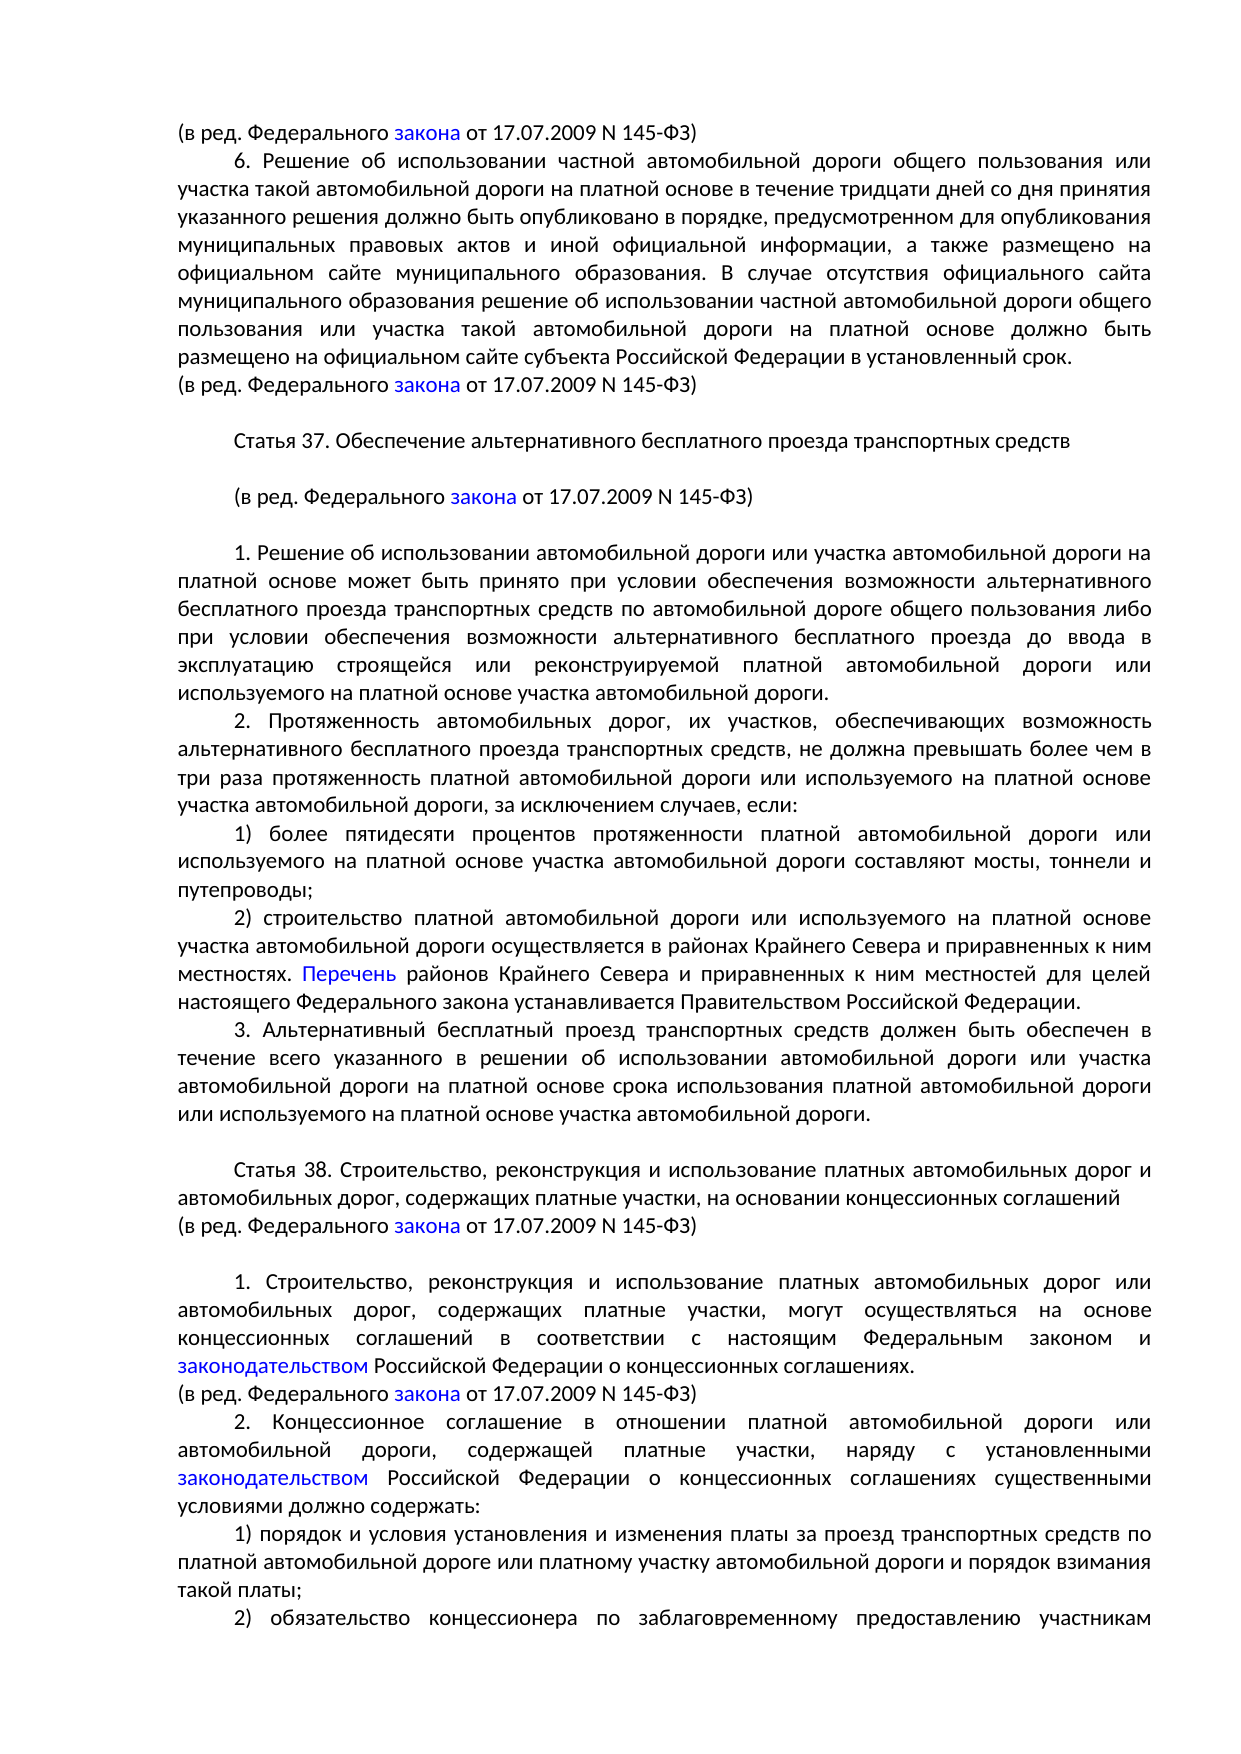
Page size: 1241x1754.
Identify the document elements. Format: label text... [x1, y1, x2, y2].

text 2. Концессионное соглашение в отношении платной автомобильной дороги или автомобильной дороги, содержащей платные участки, наряду с установленными законодательством Российской Федерации о концессионных соглашениях существенными условиями должно содержать: [177, 1407, 1152, 1519]
text 2) строительство платной автомобильной дороги или используемого на платной основе участка автомобильной дороги осуществляется в районах Крайнего Севера и приравненных к ним местностях. Перечень районов Крайнего Севера и приравненных к ним местностей для целей настоящего Федерального закона устанавливается Правительством Российской Федерации. [177, 903, 1152, 1015]
text (в ред. Федерального закона от 17.07.2009 N 145-ФЗ) [177, 370, 1152, 398]
text 1. Решение об использовании автомобильной дороги или участка автомобильной дороги на платной основе может быть принято при условии обеспечения возможности альтернативного бесплатного проезда транспортных средств по автомобильной дороге общего пользования либо при условии обеспечения возможности альтернативного бесплатного проезда до ввода в эксплуатацию строящейся или реконструируемой платной автомобильной дороги или используемого на платной основе участка автомобильной дороги. [177, 538, 1152, 707]
text 1) более пятидесяти процентов протяженности платной автомобильной дороги или используемого на платной основе участка автомобильной дороги составляют мосты, тоннели и путепроводы; [177, 819, 1152, 903]
text Статья 38. Строительство, реконструкция и использование платных автомобильных дорог и автомобильных дорог, содержащих платные участки, на основании концессионных соглашений [177, 1155, 1152, 1211]
text Статья 37. Обеспечение альтернативного бесплатного проезда транспортных средств [177, 426, 1152, 454]
text 1) порядок и условия установления и изменения платы за проезд транспортных средств по платной автомобильной дороге или платному участку автомобильной дороги и порядок взимания такой платы; [177, 1519, 1152, 1603]
text (в ред. Федерального закона от 17.07.2009 N 145-ФЗ) [177, 482, 1152, 510]
text (в ред. Федерального закона от 17.07.2009 N 145-ФЗ) [177, 1211, 1152, 1239]
text 1. Строительство, реконструкция и использование платных автомобильных дорог или автомобильных дорог, содержащих платные участки, могут осуществляться на основе концессионных соглашений в соответствии с настоящим Федеральным законом и законодательством Российской Федерации о концессионных соглашениях. [177, 1267, 1152, 1379]
text 3. Альтернативный бесплатный проезд транспортных средств должен быть обеспечен в течение всего указанного в решении об использовании автомобильной дороги или участка автомобильной дороги на платной основе срока использования платной автомобильной дороги или используемого на платной основе участка автомобильной дороги. [177, 1015, 1152, 1127]
text 6. Решение об использовании частной автомобильной дороги общего пользования или участка такой автомобильной дороги на платной основе в течение тридцати дней со дня принятия указанного решения должно быть опубликовано в порядке, предусмотренном для опубликования муниципальных правовых актов и иной официальной информации, а также размещено на официальном сайте муниципального образования. В случае отсутствия официального сайта муниципального образования решение об использовании частной автомобильной дороги общего пользования или участка такой автомобильной дороги на платной основе должно быть размещено на официальном сайте субъекта Российской Федерации в установленный срок. [177, 146, 1152, 370]
text (в ред. Федерального закона от 17.07.2009 N 145-ФЗ) [177, 118, 1152, 146]
text (в ред. Федерального закона от 17.07.2009 N 145-ФЗ) [177, 1379, 1152, 1407]
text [177, 1603, 1152, 1631]
text 2. Протяженность автомобильных дорог, их участков, обеспечивающих возможность альтернативного бесплатного проезда транспортных средств, не должна превышать более чем в три раза протяженность платной автомобильной дороги или используемого на платной основе участка автомобильной дороги, за исключением случаев, если: [177, 707, 1152, 819]
